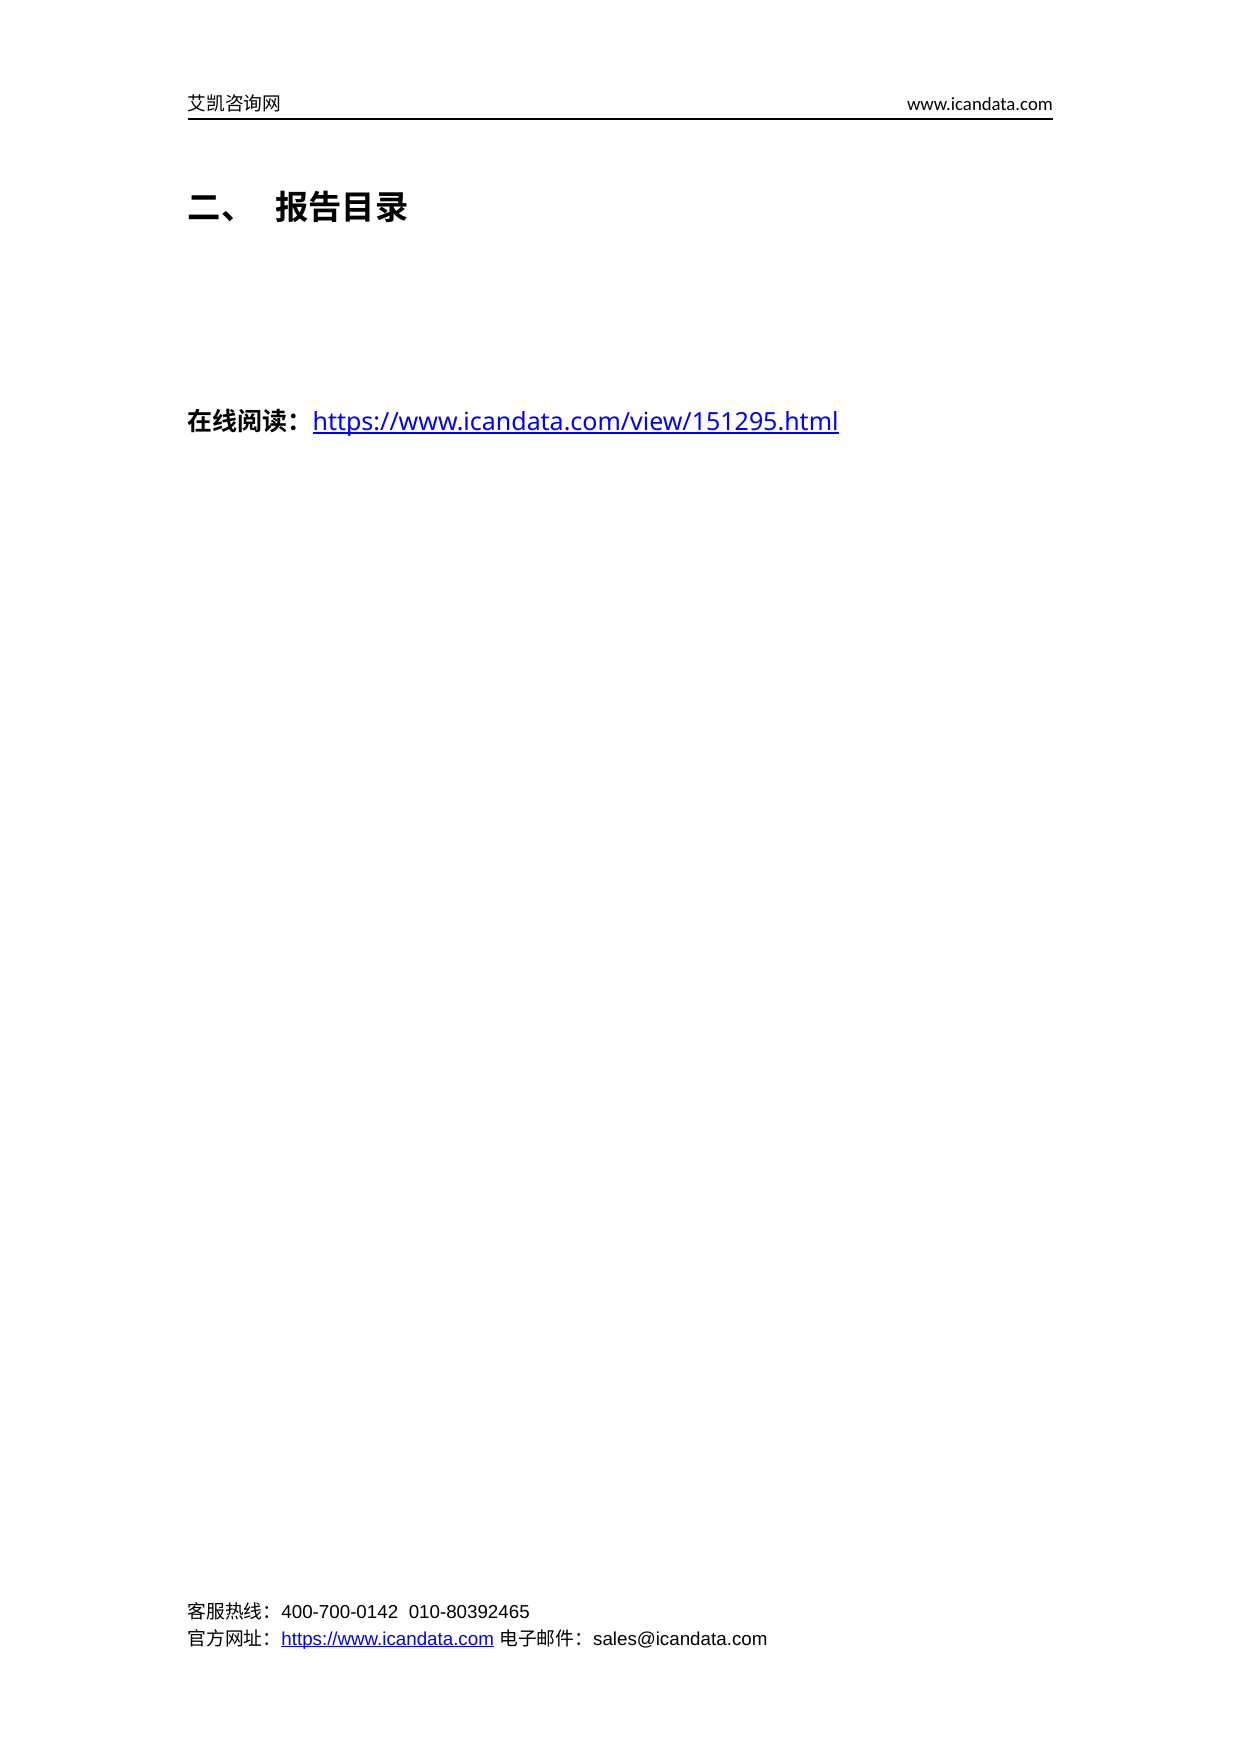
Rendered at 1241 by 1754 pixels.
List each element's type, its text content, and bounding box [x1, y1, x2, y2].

subtitle 报告目录 [187, 172, 1053, 237]
text 在线阅读：https://www.icandata.com/view/151295.html [187, 387, 1053, 452]
